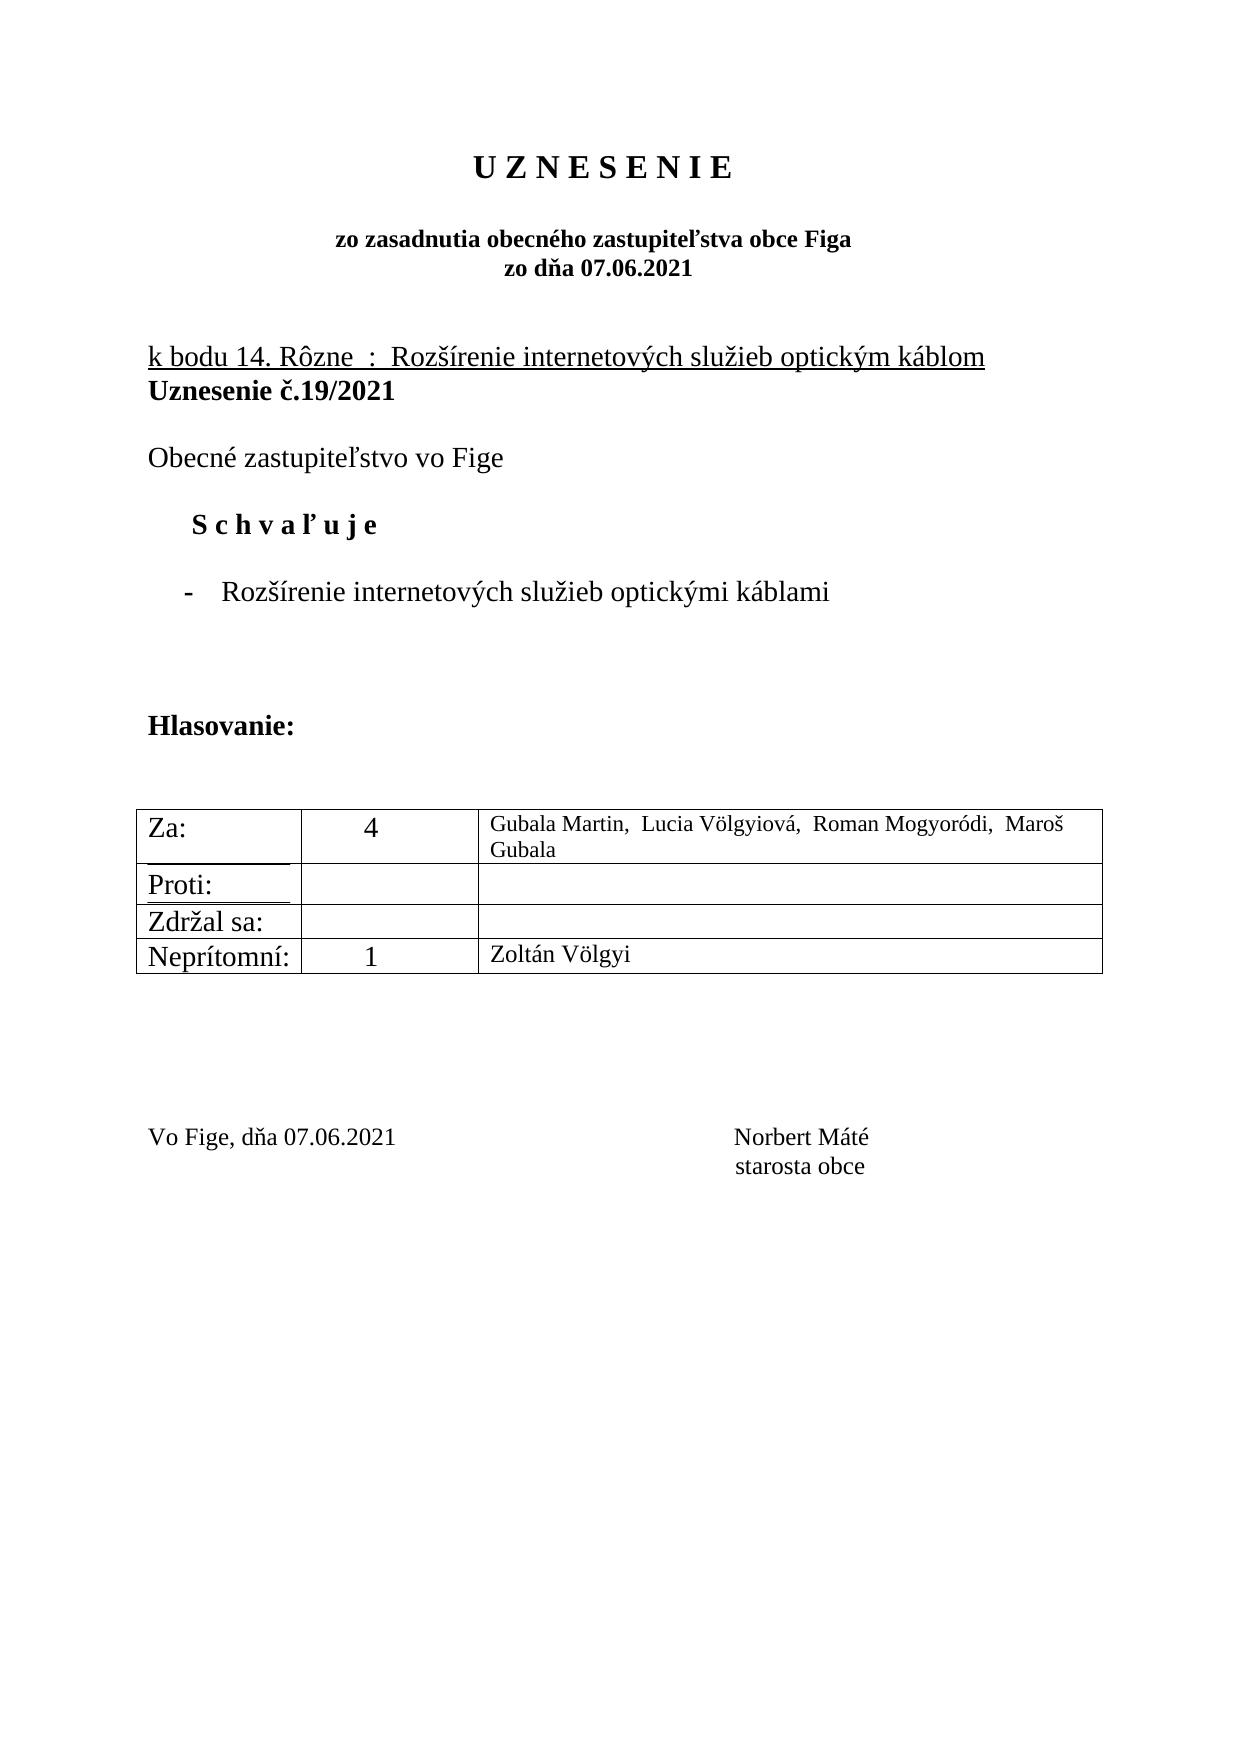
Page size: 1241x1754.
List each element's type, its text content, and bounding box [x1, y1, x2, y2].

text U Z N E S E N I E [148, 148, 1093, 186]
table_header 4 [302, 810, 478, 863]
text Obecné zastupiteľstvo vo Fige [148, 440, 1093, 473]
text k bodu 14. Rôzne : Rozšírenie internetových služieb optickým káblom [148, 339, 1093, 373]
table_header Gubala Martin, Lucia Völgyiová, Roman Mogyoródi, Maroš Gubala [479, 810, 1102, 863]
table_cell [302, 905, 478, 938]
table_cell 1 [302, 939, 478, 973]
table_cell [479, 864, 1102, 903]
text zo dňa 07.06.2021 [148, 253, 1093, 282]
text Vo Fige, dňa 07.06.2021 Norbert Máté [148, 1122, 1093, 1151]
table_cell [302, 864, 478, 903]
text Uznesenie č.19/2021 [148, 373, 1093, 406]
table_cell [479, 905, 1102, 938]
table_cell Proti: [137, 864, 301, 903]
text zo zasadnutia obecného zastupiteľstva obce Figa [148, 224, 1093, 253]
text Hlasovanie: [148, 708, 1093, 742]
table_header Za: [137, 810, 301, 863]
list Rozšírenie internetových služieb optickými káblami [183, 574, 1093, 608]
table_cell Neprítomní: [137, 939, 301, 973]
text starosta obce [148, 1151, 1093, 1180]
table_cell Zoltán Völgyi [479, 939, 1102, 973]
table_cell Zdržal sa: [137, 905, 301, 938]
text S c h v a ľ u j e [148, 507, 1093, 541]
